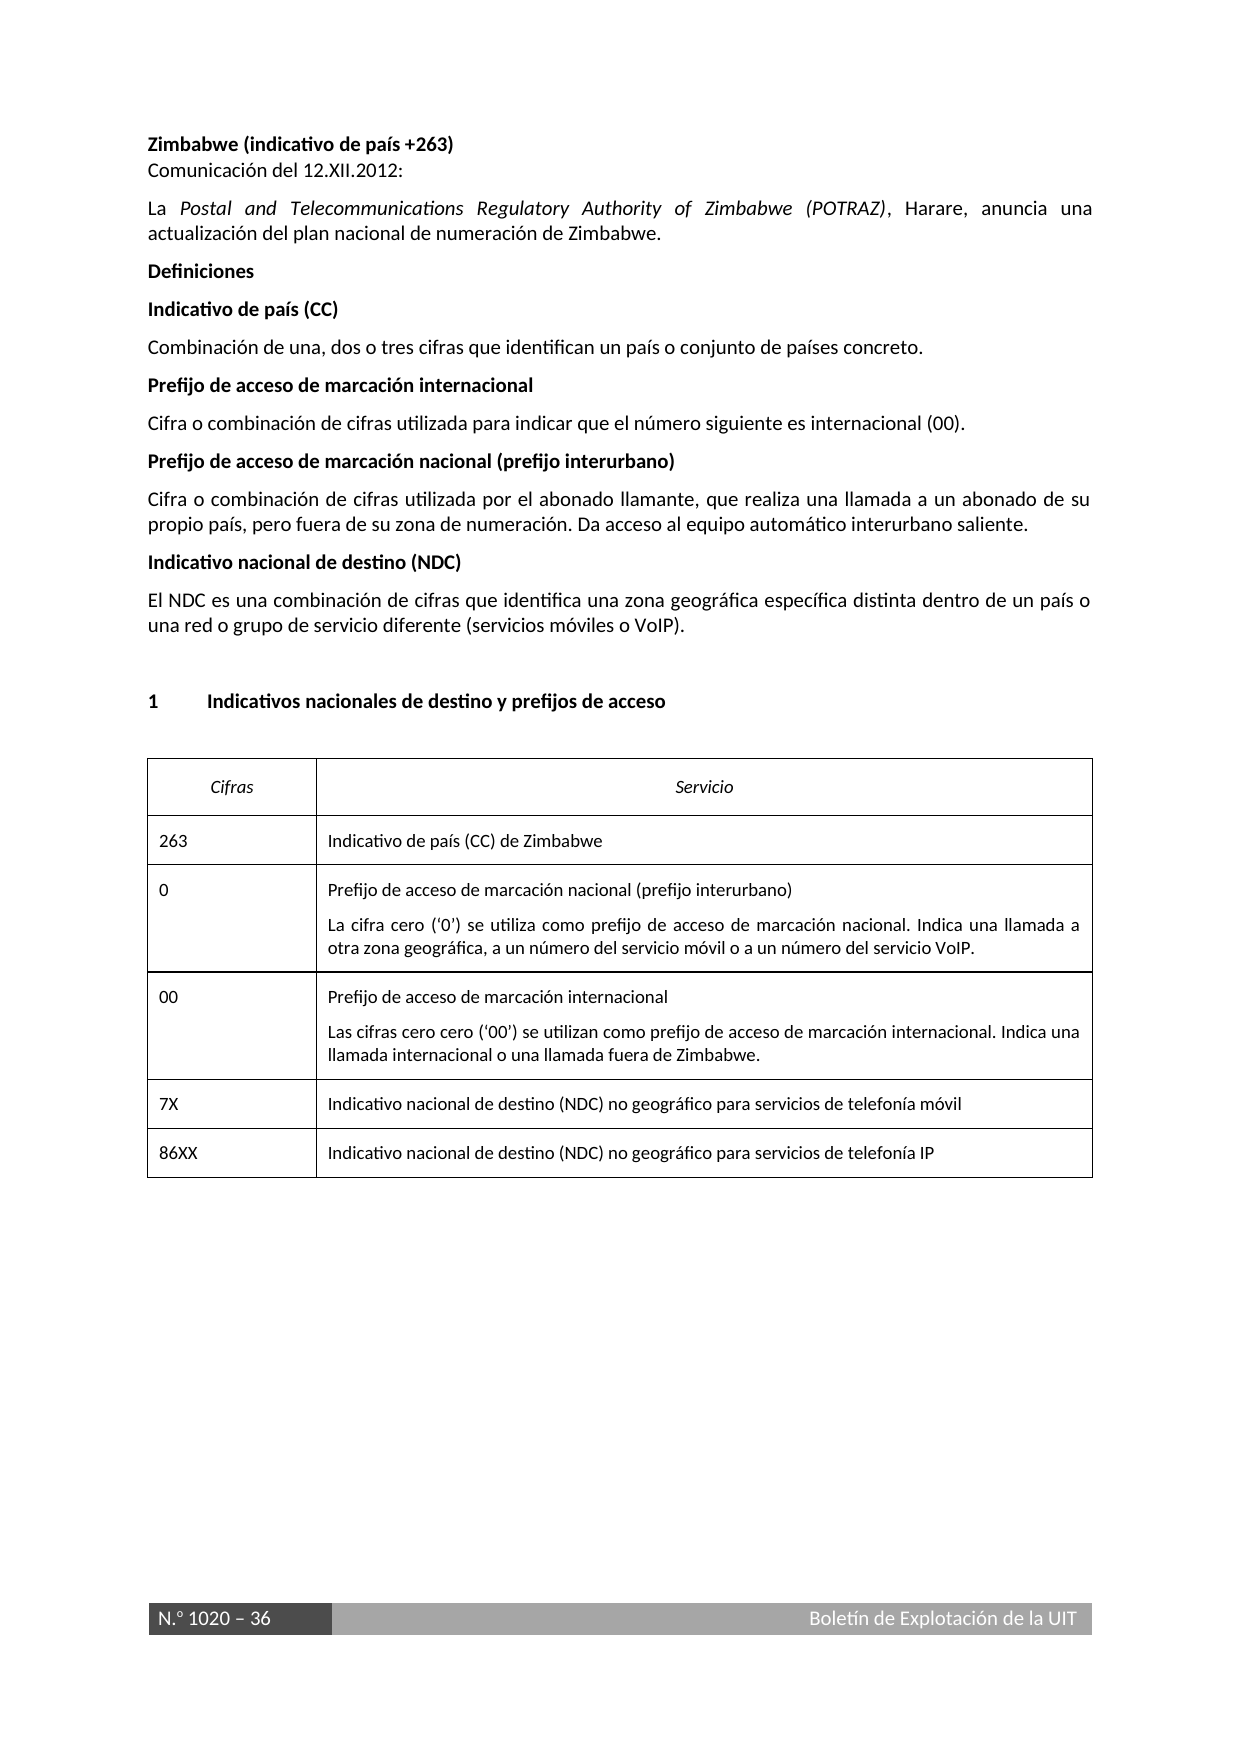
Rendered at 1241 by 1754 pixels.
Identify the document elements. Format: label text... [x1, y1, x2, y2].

text Combinación de una, dos o tres cifras que identifican un país o conjunto de países concreto. [148, 334, 1092, 359]
text El NDC es una combinación de cifras que identifica una zona geográfica específica distinta dentro de un país o una red o grupo de servicio diferente (servicios móviles o VoIP). [148, 587, 1092, 638]
text Cifra o combinación de cifras utilizada por el abonado llamante, que realiza una llamada a un abonado de su propio país, pero fuera de su zona de numeración. Da acceso al equipo automático interurbano saliente. [148, 486, 1092, 537]
text Indicativo nacional de destino (NDC) [148, 549, 1092, 574]
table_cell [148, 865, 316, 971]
text La Postal and Telecommunications Regulatory Authority of Zimbabwe (POTRAZ), Harare, anuncia una actualización del plan nacional de numeración de Zimbabwe. [148, 195, 1092, 246]
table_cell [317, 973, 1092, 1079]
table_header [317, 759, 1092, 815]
text Definiciones [148, 258, 1092, 284]
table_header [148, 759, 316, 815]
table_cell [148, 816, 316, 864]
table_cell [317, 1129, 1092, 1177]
text Prefijo de acceso de marcación nacional (prefijo interurbano) [148, 448, 1092, 473]
text Indicativo de país (CC) [148, 296, 1092, 322]
text Prefijo de acceso de marcación internacional [148, 372, 1092, 397]
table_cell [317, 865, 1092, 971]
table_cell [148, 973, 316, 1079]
text Comunicación del 12.XII.2012: [148, 157, 1092, 182]
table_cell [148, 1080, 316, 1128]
text Zimbabwe (indicativo de país +263) [148, 132, 1092, 157]
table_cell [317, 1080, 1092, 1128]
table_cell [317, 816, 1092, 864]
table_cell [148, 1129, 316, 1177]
text 1 Indicativos nacionales de destino y prefijos de acceso [148, 688, 1092, 714]
text Cifra o combinación de cifras utilizada para indicar que el número siguiente es internacional (00). [148, 410, 1092, 435]
